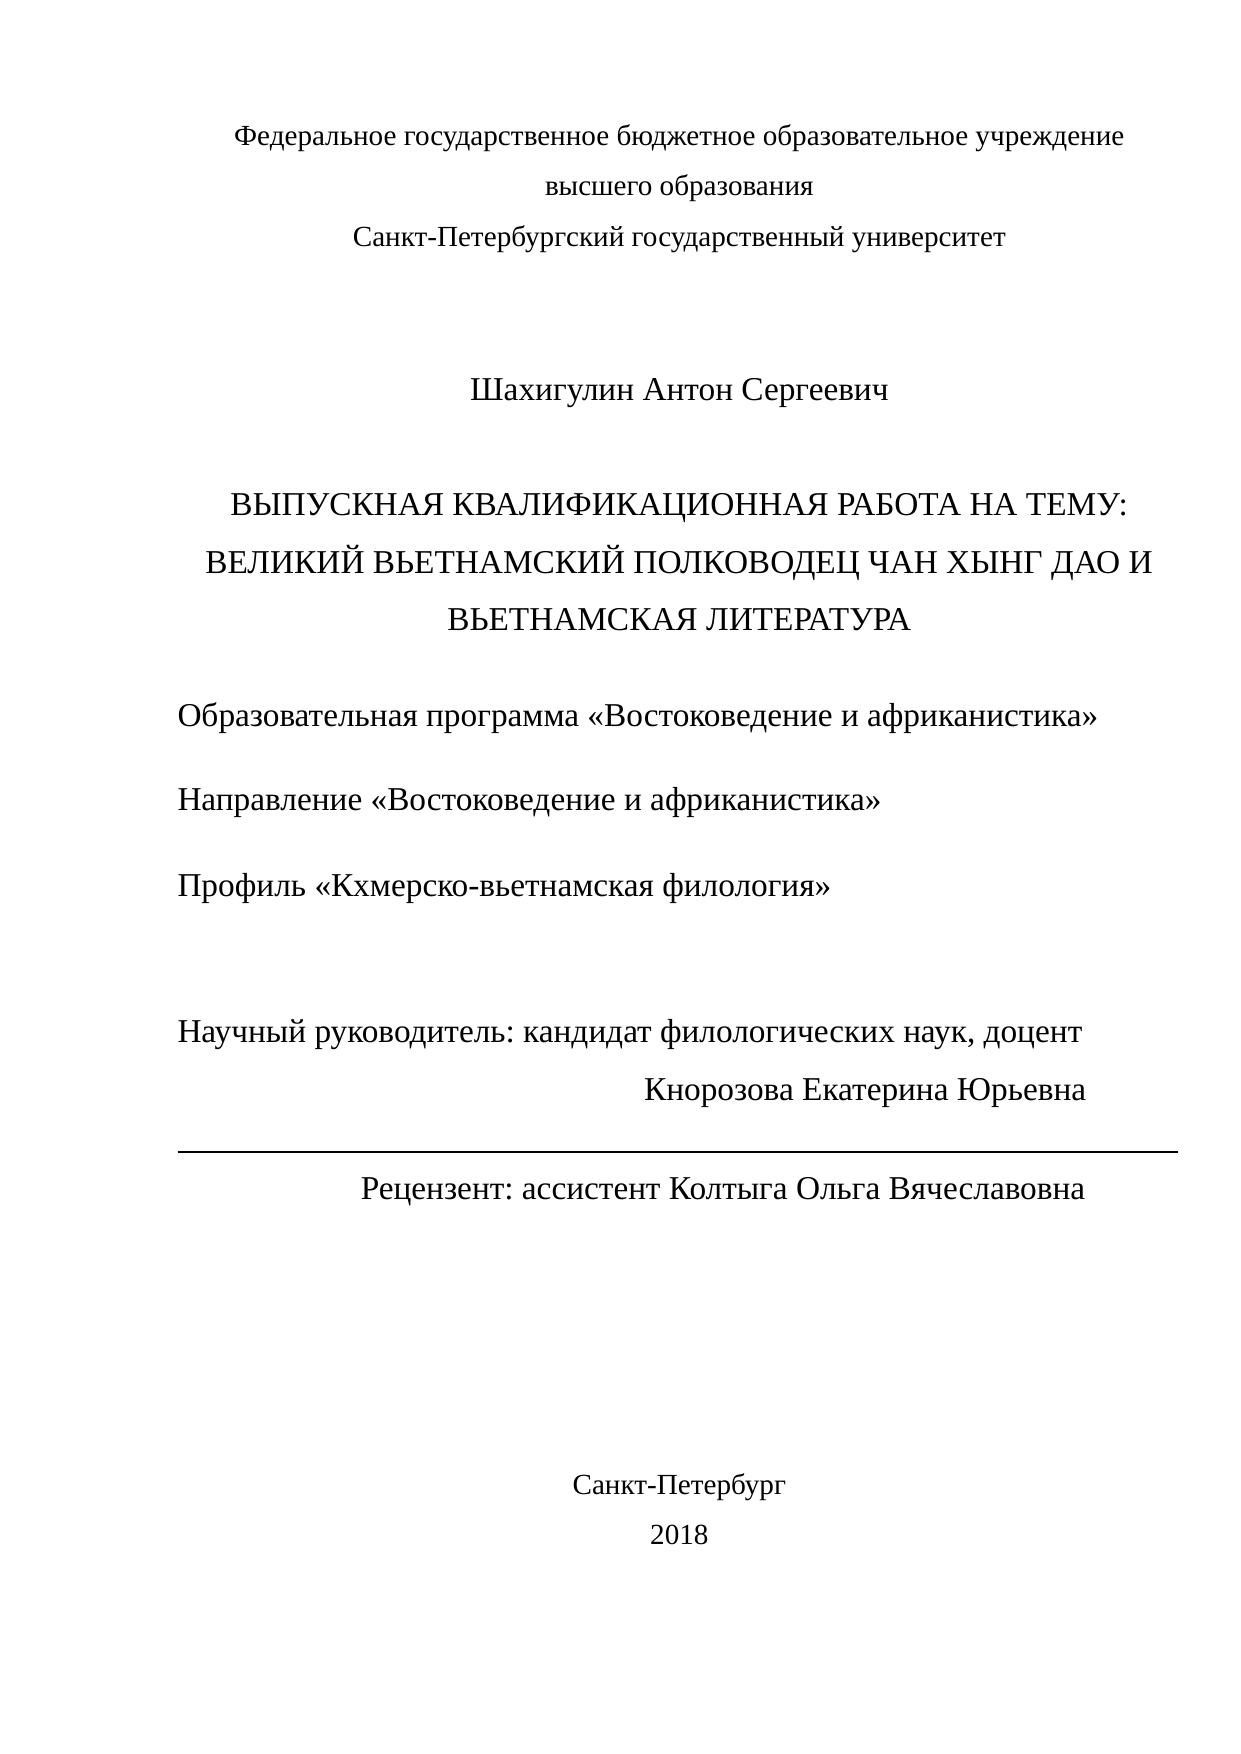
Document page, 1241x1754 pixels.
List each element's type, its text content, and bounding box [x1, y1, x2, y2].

text Образовательная программа «Востоковедение и африканистика» [177, 696, 1181, 734]
text Рецензент: ассистент Колтыга Ольга Вячеславовна [177, 1169, 1181, 1207]
text Санкт-Петербург [177, 1467, 1181, 1501]
text Шахигулин Антон Сергеевич [177, 370, 1181, 408]
text Санкт-Петербургский государственный университет [177, 219, 1181, 252]
text Научный руководитель: кандидат филологических наук, доцент [177, 1012, 1181, 1050]
text ВЕЛИКИЙ ВЬЕТНАМСКИЙ ПОЛКОВОДЕЦ ЧАН ХЫНГ ДАО И ВЬЕТНАМСКАЯ ЛИТЕРАТУРА [177, 542, 1181, 638]
text 2018 [177, 1517, 1181, 1551]
text Федеральное государственное бюджетное образовательное учреждение высшего образования [177, 118, 1181, 202]
text Кнорозова Екатерина Юрьевна [177, 1069, 1181, 1107]
text Профиль «Кхмерско-вьетнамская филология» [177, 866, 1181, 904]
text Направление «Востоковедение и африканистика» [177, 779, 1181, 818]
text ВЫПУСКНАЯ КВАЛИФИКАЦИОННАЯ РАБОТА НА ТЕМУ: [177, 485, 1181, 523]
